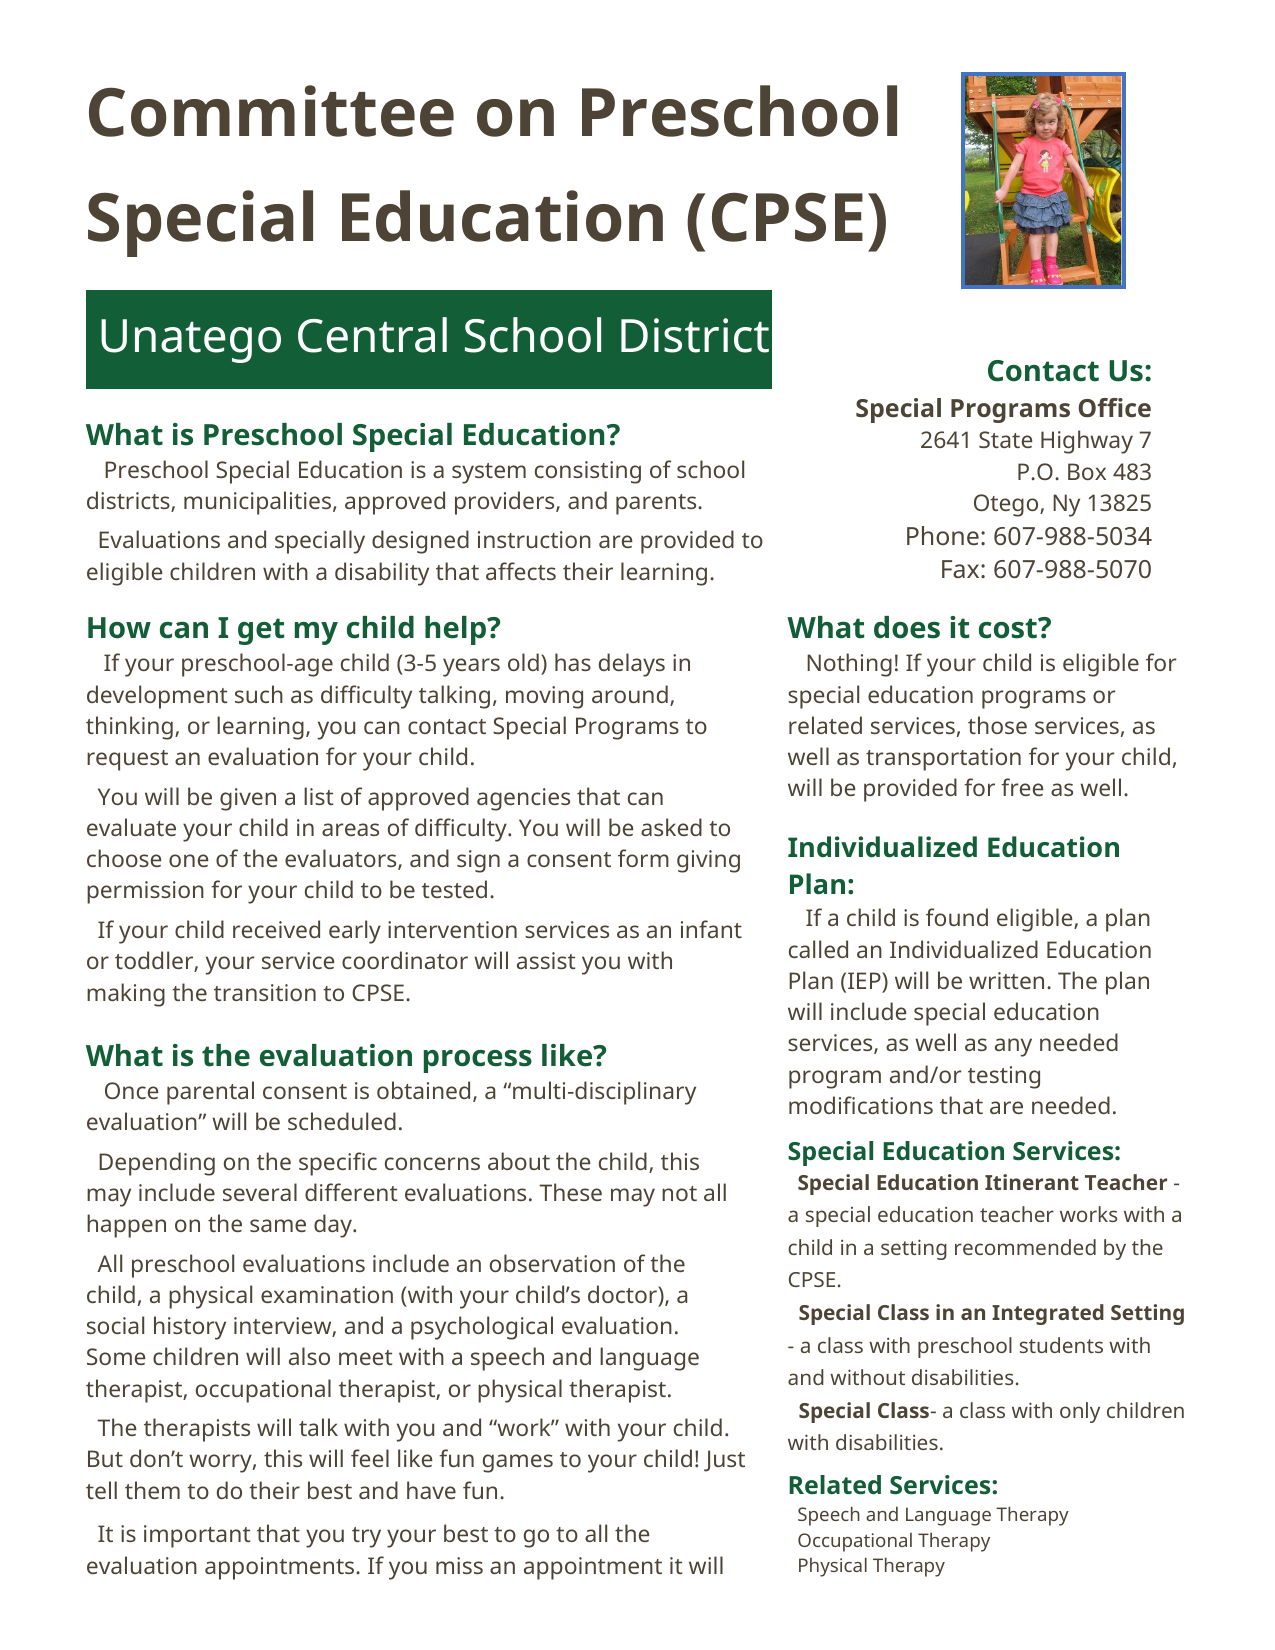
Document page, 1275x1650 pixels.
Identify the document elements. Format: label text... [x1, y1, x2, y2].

table_cell What is Preschool Special Education? Preschool Special Education is a system consisting of school districts, municipalities, approved providers, and parents. Evaluations and specially designed instruction are provided to eligible children with a disability that affects their learning. [86, 389, 772, 595]
table_cell How can I get my child help? If your preschool-age child (3-5 years old) has delays in development such as difficulty talking, moving around, thinking, or learning, you can contact Special Programs to request an evaluation for your child. You will be given a list of approved agencies that can evaluate your child in areas of difficulty. You will be asked to choose one of the evaluators, and sign a consent form giving permission for your child to be tested. If your child received early intervention services as an infant or toddler, your service coordinator will assist you with making the transition to CPSE. [86, 595, 772, 1016]
table_header Committee on Preschool Special Education (CPSE) [86, 66, 1189, 289]
table_cell What does it cost? Nothing! If your child is eligible for special education programs or related services, those services, as well as transportation for your child, will be provided for free as well. Individualized Education Plan: If a child is found eligible, a plan called an Individualized Education Plan (IEP) will be written. The plan will include special education services, as well as any needed program and/or testing modifications that are needed. Special Education Services: Special Education Itinerant Teacher - a special education teacher works with a child in a setting recommended by the CPSE. Special Class in an Integrated Setting - a class with preschool students with and without disabilities. Special Class- a class with only children with disabilities. Related Services: Speech and Language Therapy Occupational Therapy Physical Therapy Counseling Parent Education [773, 595, 1189, 1581]
table_cell Unatego Central School District [86, 290, 772, 389]
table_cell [86, 1016, 772, 1581]
picture [965, 76, 1122, 285]
table_cell Contact Us: Special Programs Office 2641 State Highway 7 P.O. Box 483 Otego, Ny 13825 Phone: 607-988-5034 Fax: 607-988-5070 [773, 290, 1189, 595]
